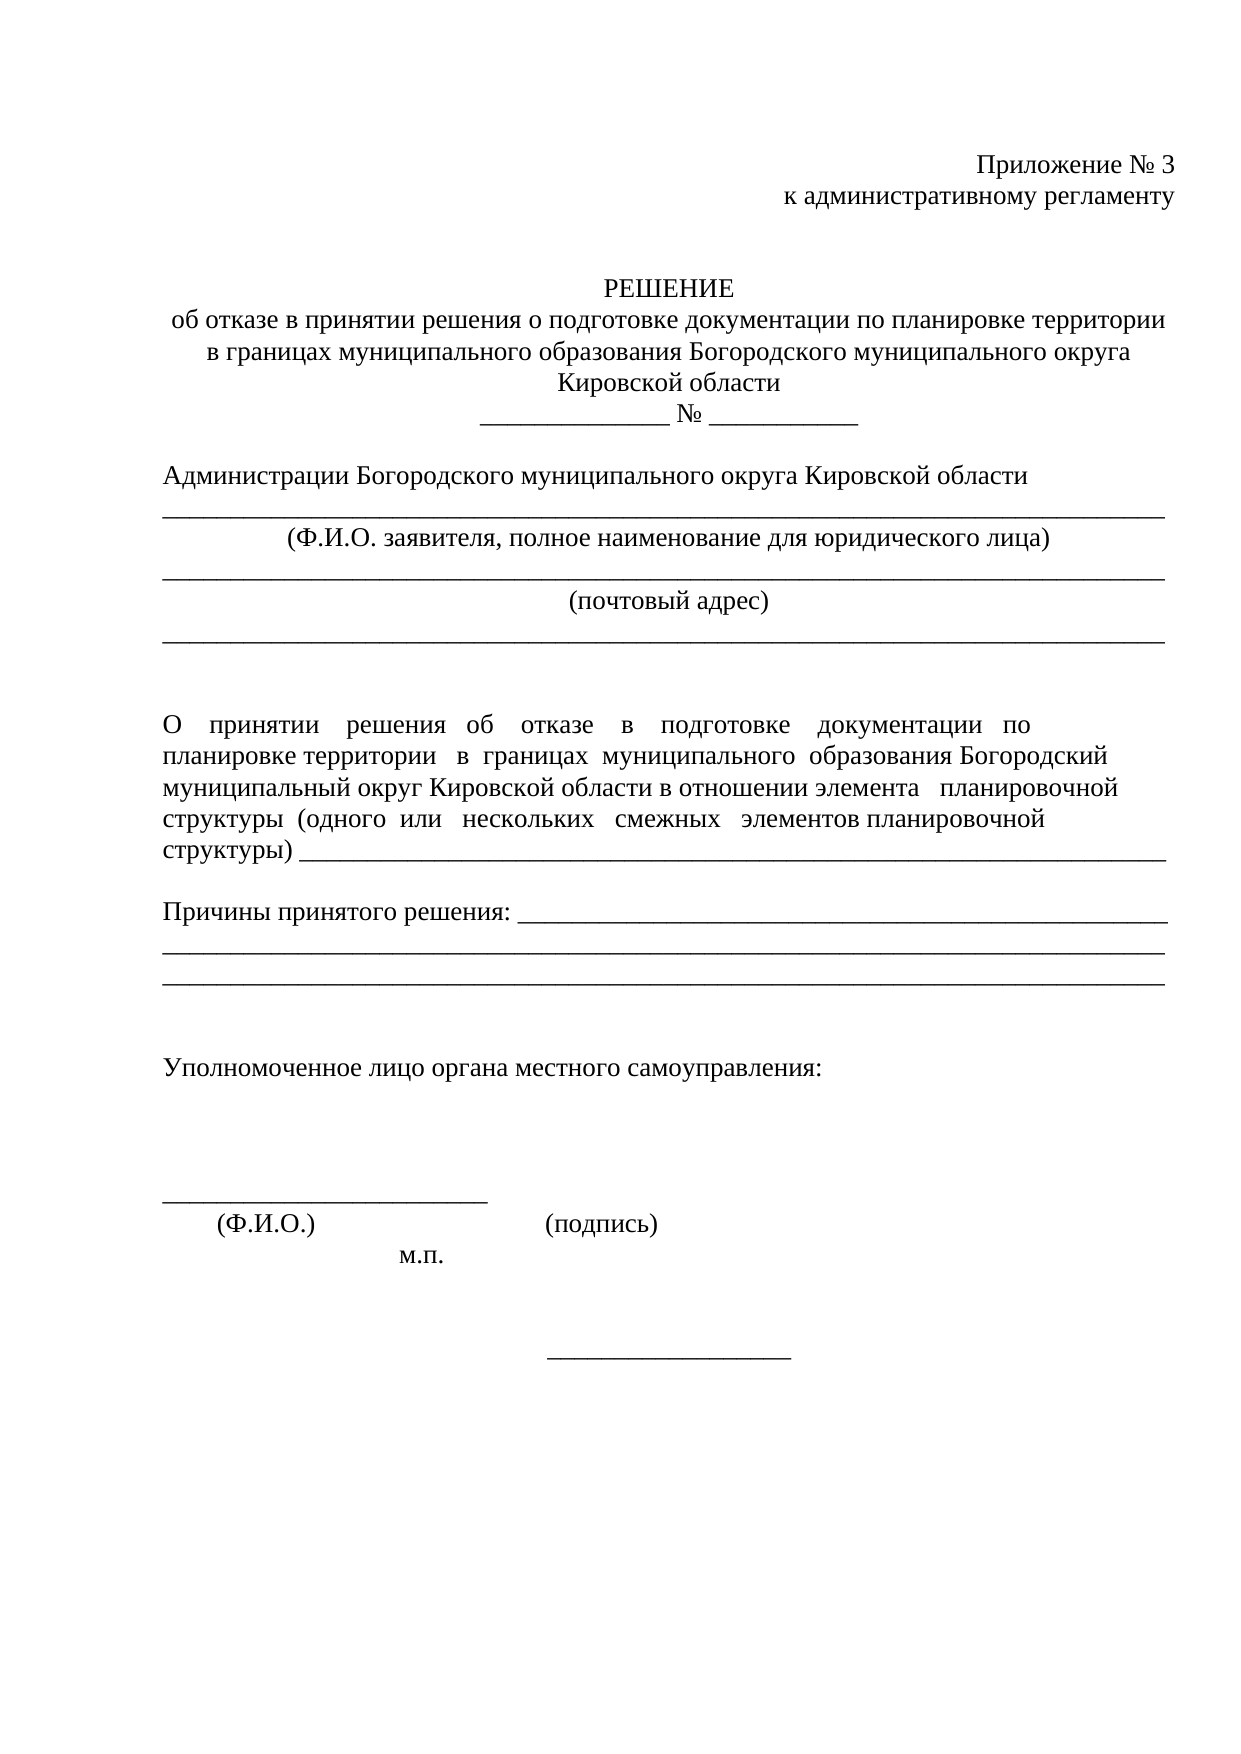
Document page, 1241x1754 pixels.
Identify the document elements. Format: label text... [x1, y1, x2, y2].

text О принятии решения об отказе в подготовке документации по планировке территории в границах муниципального образования Богородский муниципальный округ Кировской области в отношении элемента планировочной структуры (одного или нескольких смежных элементов планировочной структуры) ________________________________________________________________ [162, 708, 1175, 864]
text м.п. [162, 1238, 1175, 1269]
text (Ф.И.О. заявителя, полное наименование для юридического лица) [162, 521, 1175, 553]
text ________________________ [162, 1176, 1175, 1207]
text Причины принятого решения: ________________________________________________ [162, 895, 1175, 926]
text __________________________________________________________________________ [162, 553, 1175, 584]
text __________________________________________________________________________ [162, 957, 1175, 989]
text __________________ [162, 1331, 1175, 1362]
text __________________________________________________________________________ [162, 490, 1175, 521]
text в границах муниципального образования Богородского муниципального округа Кировской области [162, 334, 1175, 397]
text Администрации Богородского муниципального округа Кировской области [162, 459, 1175, 490]
text (Ф.И.О.) (подпись) [162, 1207, 1175, 1238]
text (почтовый адрес) [162, 584, 1175, 615]
text об отказе в принятии решения о подготовке документации по планировке территории [162, 303, 1175, 334]
text ______________ № ___________ [162, 397, 1175, 428]
text __________________________________________________________________________ [162, 926, 1175, 957]
text Уполномоченное лицо органа местного самоуправления: [162, 1051, 1175, 1082]
text РЕШЕНИЕ [162, 272, 1175, 303]
text __________________________________________________________________________ [162, 615, 1175, 646]
text Приложение № 3 [162, 148, 1175, 179]
text к административному регламенту [162, 179, 1175, 210]
